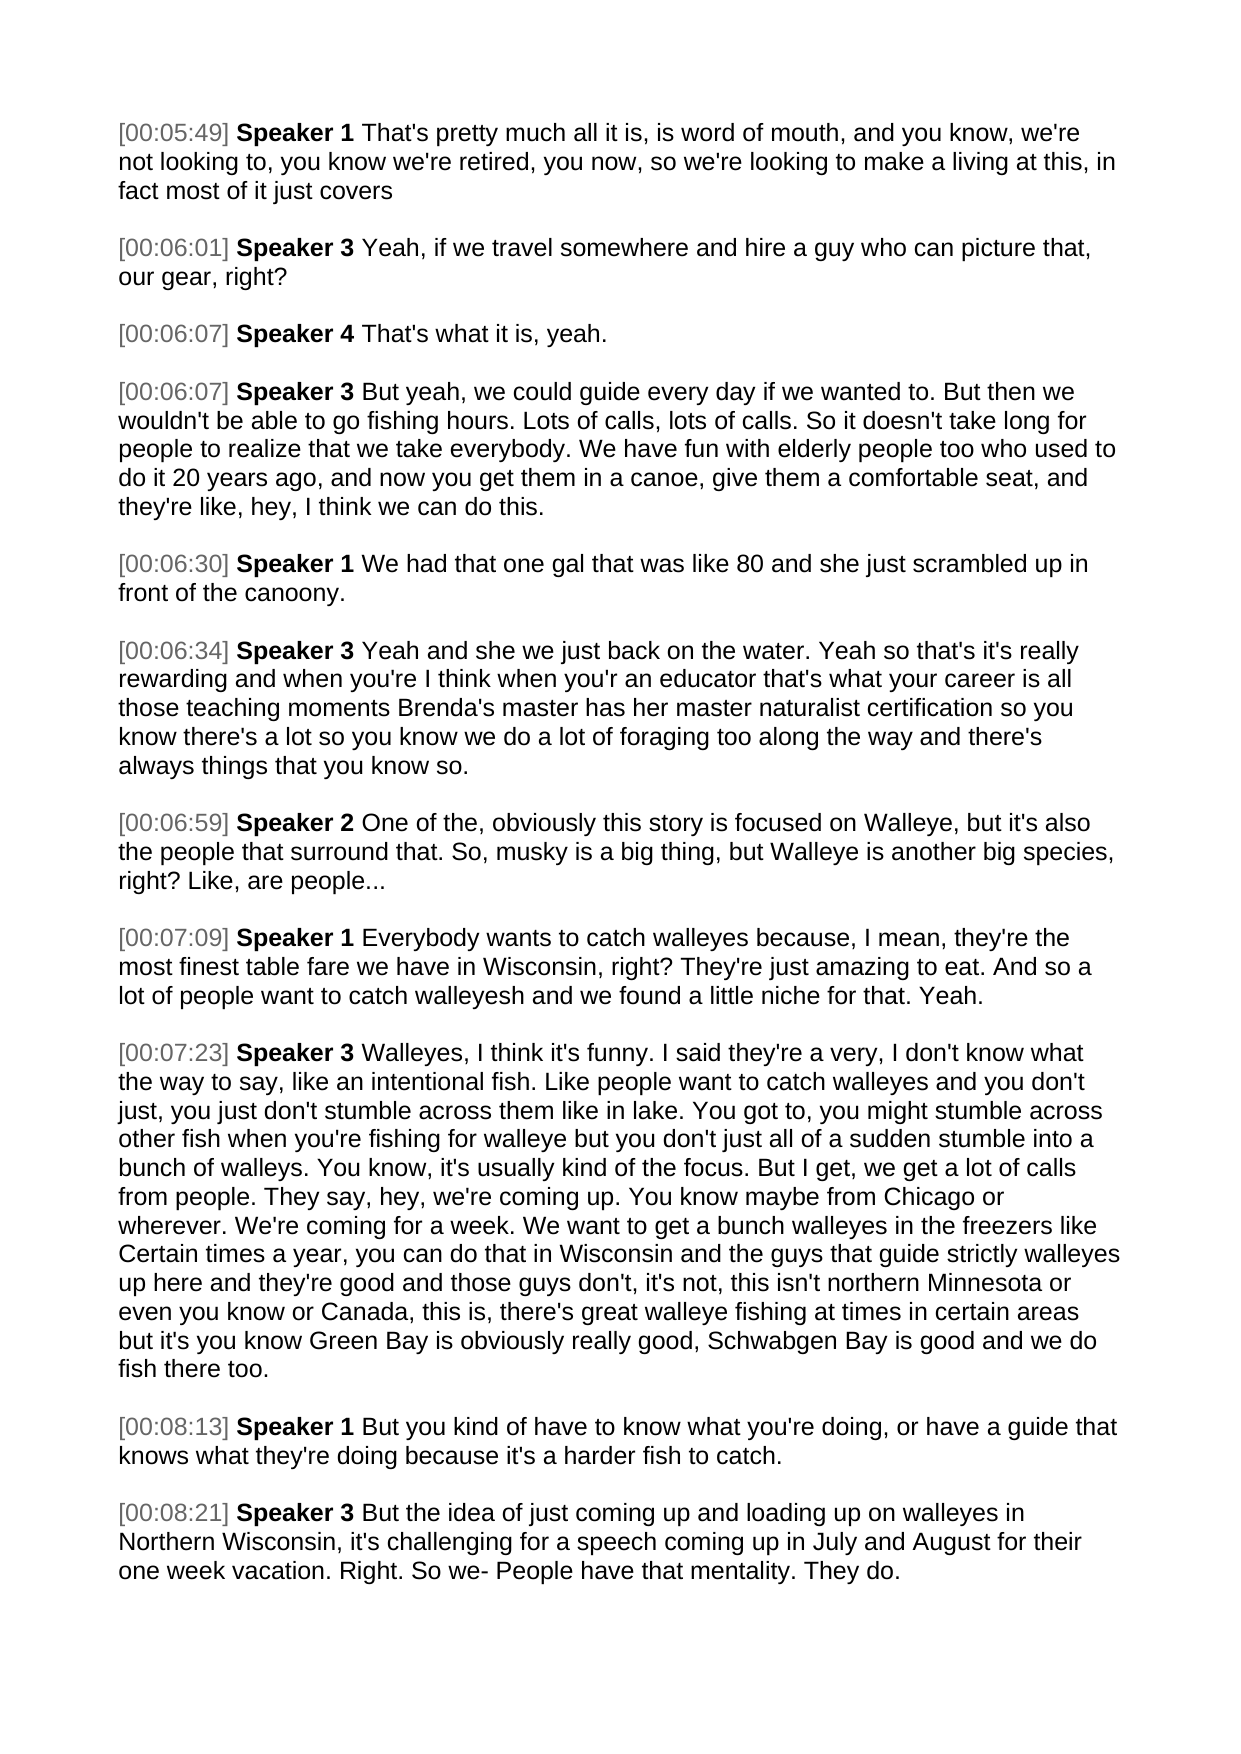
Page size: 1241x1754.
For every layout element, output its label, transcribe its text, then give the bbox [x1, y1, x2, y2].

text [00:08:21] Speaker 3 But the idea of just coming up and loading up on walleyes in Northern Wisconsin, it's challenging for a speech coming up in July and August for their one week vacation. Right. So we- People have that mentality. They do. [118, 1498, 1122, 1584]
text [00:08:13] Speaker 1 But you kind of have to know what you're doing, or have a guide that knows what they're doing because it's a harder fish to catch. [118, 1412, 1122, 1469]
text [00:06:30] Speaker 1 We had that one gal that was like 80 and she just scrambled up in front of the canoony. [118, 549, 1122, 607]
text [00:06:34] Speaker 3 Yeah and she we just back on the water. Yeah so that's it's really rewarding and when you're I think when you'r an educator that's what your career is all those teaching moments Brenda's master has her master naturalist certification so you know there's a lot so you know we do a lot of foraging too along the way and there's always things that you know so. [118, 636, 1122, 779]
text [00:06:01] Speaker 3 Yeah, if we travel somewhere and hire a guy who can picture that, our gear, right? [118, 233, 1122, 291]
text [00:05:49] Speaker 1 That's pretty much all it is, is word of mouth, and you know, we're not looking to, you know we're retired, you now, so we're looking to make a living at this, in fact most of it just covers [118, 118, 1122, 204]
text [00:06:59] Speaker 2 One of the, obviously this story is focused on Walleye, but it's also the people that surround that. So, musky is a big thing, but Walleye is another big species, right? Like, are people... [118, 808, 1122, 894]
text [00:06:07] Speaker 4 That's what it is, yeah. [118, 319, 1122, 348]
text [00:06:07] Speaker 3 But yeah, we could guide every day if we wanted to. But then we wouldn't be able to go fishing hours. Lots of calls, lots of calls. So it doesn't take long for people to realize that we take everybody. We have fun with elderly people too who used to do it 20 years ago, and now you get them in a canoe, give them a comfortable seat, and they're like, hey, I think we can do this. [118, 377, 1122, 521]
text [00:07:23] Speaker 3 Walleyes, I think it's funny. I said they're a very, I don't know what the way to say, like an intentional fish. Like people want to catch walleyes and you don't just, you just don't stumble across them like in lake. You got to, you might stumble across other fish when you're fishing for walleye but you don't just all of a sudden stumble into a bunch of walleys. You know, it's usually kind of the focus. But I get, we get a lot of calls from people. They say, hey, we're coming up. You know maybe from Chicago or wherever. We're coming for a week. We want to get a bunch walleyes in the freezers like Certain times a year, you can do that in Wisconsin and the guys that guide strictly walleyes up here and they're good and those guys don't, it's not, this isn't northern Minnesota or even you know or Canada, this is, there's great walleye fishing at times in certain areas but it's you know Green Bay is obviously really good, Schwabgen Bay is good and we do fish there too. [118, 1038, 1122, 1383]
text [00:07:09] Speaker 1 Everybody wants to catch walleyes because, I mean, they're the most finest table fare we have in Wisconsin, right? They're just amazing to eat. And so a lot of people want to catch walleyesh and we found a little niche for that. Yeah. [118, 923, 1122, 1009]
